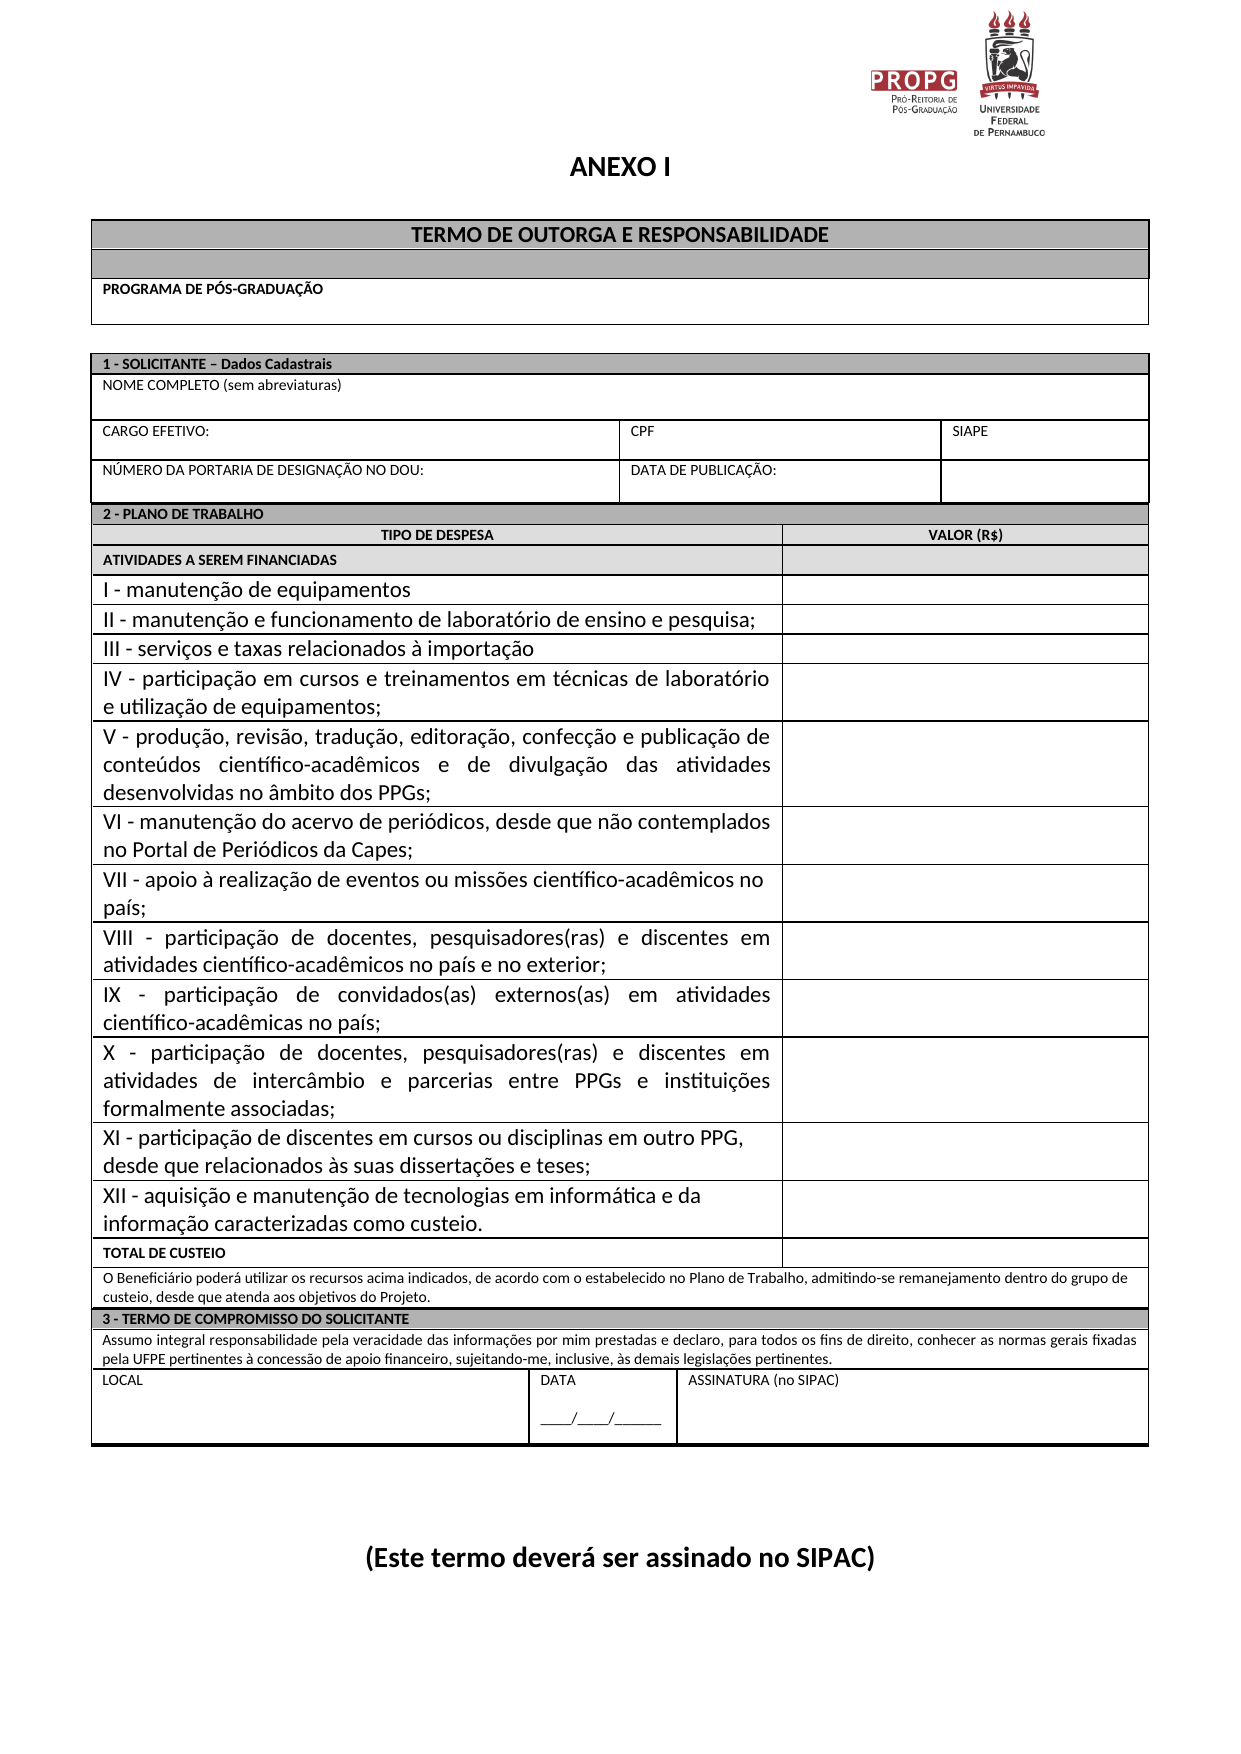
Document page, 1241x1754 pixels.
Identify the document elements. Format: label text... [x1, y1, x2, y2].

table_cell CARGO EFETIVO: [92, 421, 619, 459]
table_cell III - serviços e taxas relacionados à importação [92, 634, 782, 663]
table_cell [783, 1181, 1148, 1237]
table_cell [783, 722, 1148, 806]
table_cell TIPO DE DESPESA [92, 525, 782, 544]
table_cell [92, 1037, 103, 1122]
table_cell [92, 1330, 1148, 1368]
table_cell PROGRAMA DE PÓS-GRADUAÇÃO [92, 279, 1148, 323]
table_cell O Beneficiário poderá utilizar os recursos acima indicados, de acordo com o estabelecido no Plano de Trabalho, admitindo-se remanejamento dentro do grupo de custeio, desde que atenda aos objetivos do Projeto. [92, 1268, 1148, 1306]
text (Este termo deverá ser assinado no SIPAC) [150, 1539, 1090, 1575]
table_cell [783, 1038, 1148, 1122]
table_cell ATIVIDADES A SEREM FINANCIADAS [92, 545, 782, 574]
table_cell TOTAL DE CUSTEIO [92, 1238, 782, 1267]
table_cell [783, 664, 1148, 720]
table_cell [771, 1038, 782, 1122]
table_cell VII - apoio à realização de eventos ou missões científico-acadêmicos no país; [92, 865, 782, 921]
table_cell XII - aquisição e manutenção de tecnologias em informática e da informação caracterizadas como custeio. [92, 1181, 782, 1237]
table_cell CPF [620, 421, 940, 459]
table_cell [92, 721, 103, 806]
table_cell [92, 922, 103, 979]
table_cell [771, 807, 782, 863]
text ANEXO I [150, 148, 1090, 183]
table_cell [92, 1369, 528, 1443]
table_cell [783, 923, 1148, 979]
table_cell [942, 461, 1148, 501]
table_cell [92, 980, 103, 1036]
table_cell I - manutenção de equipamentos [92, 575, 782, 603]
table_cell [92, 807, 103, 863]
picture [871, 10, 1045, 136]
table_cell [783, 1123, 1148, 1179]
table_cell [783, 576, 1148, 603]
table_header 1 - SOLICITANTE – Dados Cadastrais [92, 354, 1148, 373]
table_cell [783, 546, 1148, 574]
table_cell [783, 1239, 1148, 1267]
table_header TERMO DE OUTORGA E RESPONSABILIDADE [92, 221, 1148, 248]
table_cell II - manutenção e funcionamento de laboratório de ensino e pesquisa; [92, 605, 782, 633]
table_cell [783, 865, 1148, 921]
table_cell [783, 635, 1148, 663]
table_cell XI - participação de discentes em cursos ou disciplinas em outro PPG, desde que relacionados às suas dissertações e teses; [92, 1123, 782, 1179]
table_cell [530, 1370, 676, 1443]
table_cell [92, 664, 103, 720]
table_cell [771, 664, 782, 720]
table_header 2 - PLANO DE TRABALHO [92, 505, 1148, 524]
table_cell [783, 807, 1148, 863]
table_cell DATA DE PUBLICAÇÃO: [620, 461, 940, 501]
table_cell [783, 980, 1148, 1036]
table_cell [92, 250, 1148, 278]
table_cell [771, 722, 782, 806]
table_cell VALOR (R$) [783, 525, 1148, 544]
table_cell NOME COMPLETO (sem abreviaturas) [92, 375, 1148, 419]
table_cell [783, 605, 1148, 633]
table_cell NÚMERO DA PORTARIA DE DESIGNAÇÃO NO DOU: [92, 461, 619, 501]
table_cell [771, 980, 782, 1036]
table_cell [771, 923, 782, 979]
table_cell SIAPE [942, 421, 1148, 459]
table_cell [678, 1370, 1148, 1443]
